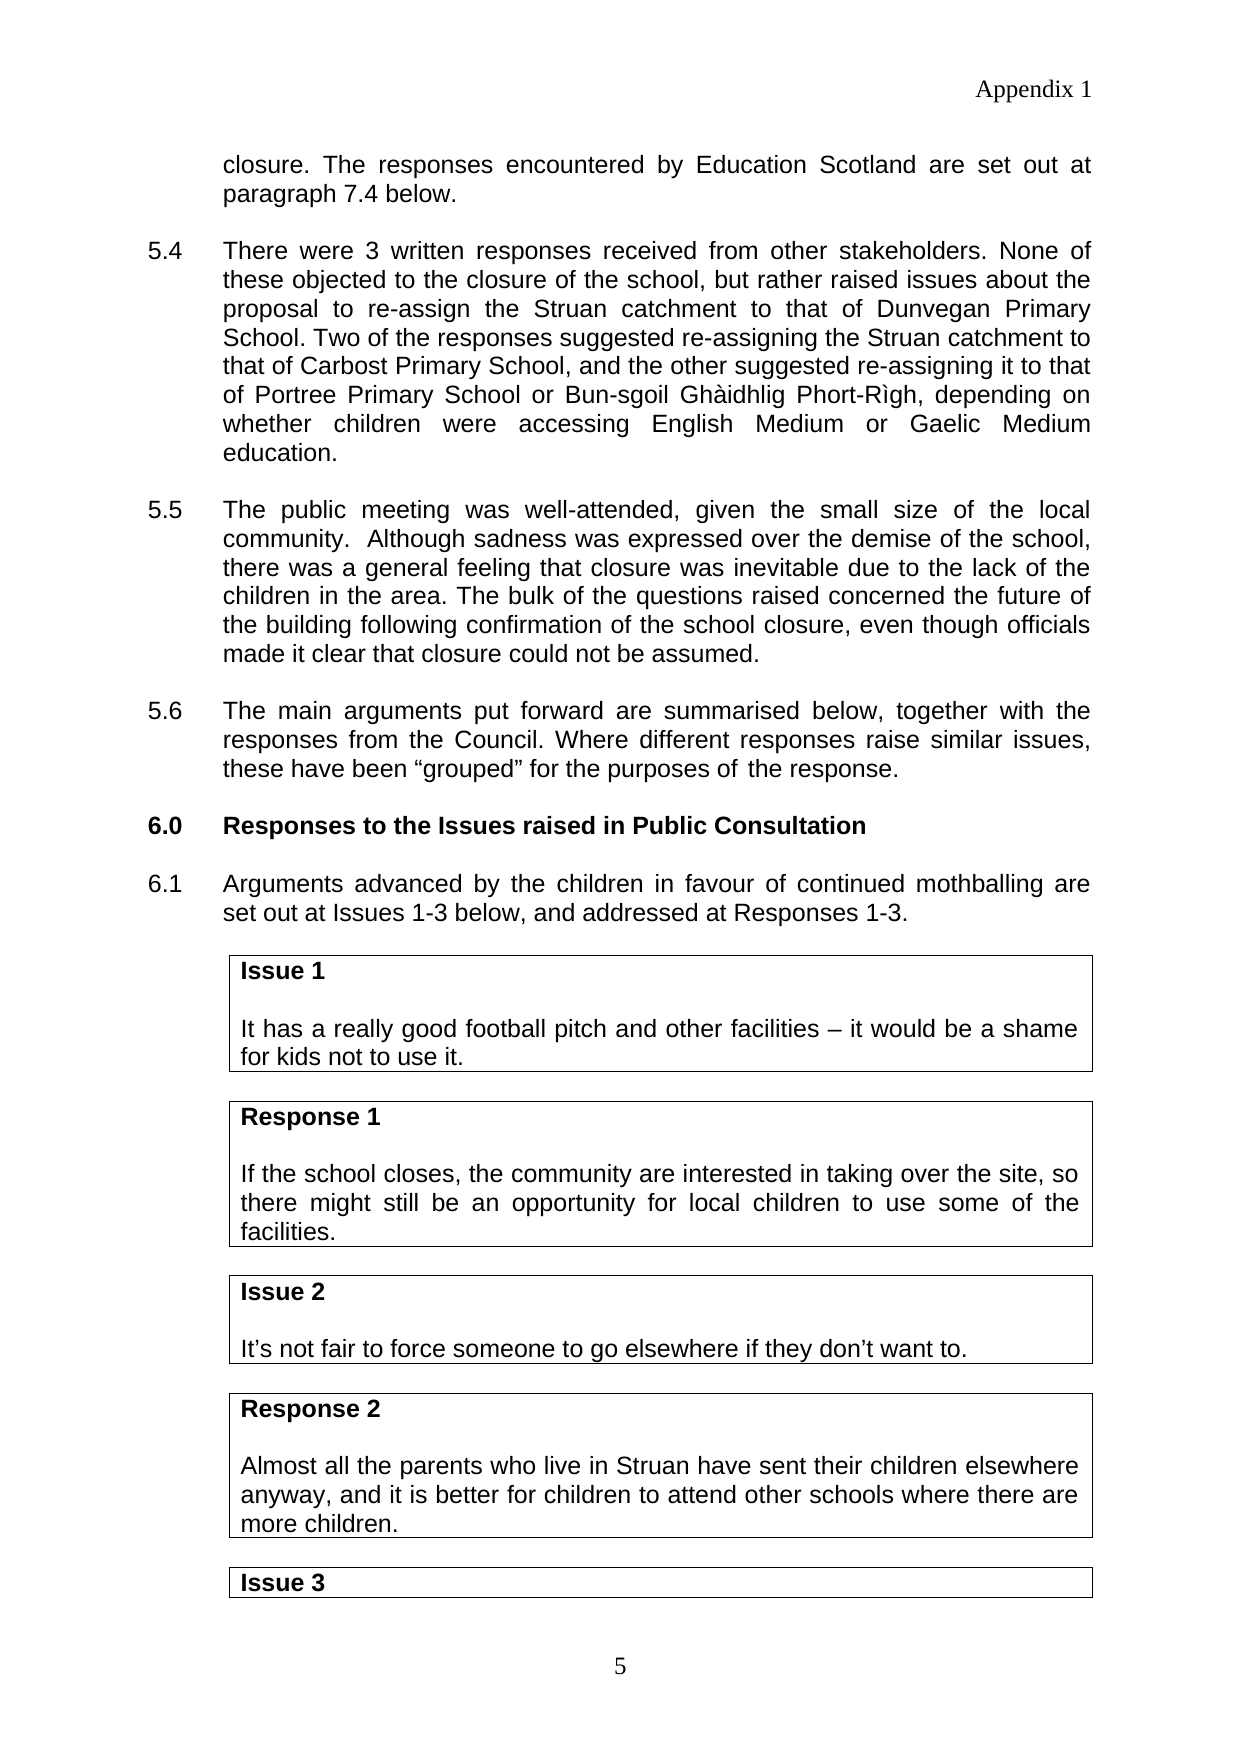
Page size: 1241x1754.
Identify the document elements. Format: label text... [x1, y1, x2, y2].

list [148, 150, 1092, 207]
table_header Issue 2 It’s not fair to force someone to go elsewhere if they don’t want to. [230, 1276, 1092, 1363]
table_header Response 1 If the school closes, the community are interested in taking over the site, so there might still be an opportunity for local children to use some of the facilities. [230, 1102, 1092, 1246]
text 6.0 Responses to the Issues raised in Public Consultation [148, 811, 1092, 840]
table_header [230, 1568, 1092, 1597]
text 5.5 The public meeting was well-attended, given the small size of the local community. Although sadness was expressed over the demise of the school, there was a general feeling that closure was inevitable due to the lack of the children in the area. The bulk of the questions raised concerned the future of the building following confirmation of the school closure, even though officials made it clear that closure could not be assumed. [148, 495, 1092, 667]
table_header Issue 1 It has a really good football pitch and other facilities – it would be a shame for kids not to use it. [230, 956, 1092, 1071]
text 5.6 The main arguments put forward are summarised below, together with the responses from the Council. Where different responses raise similar issues, these have been “grouped” for the purposes of the response. [148, 696, 1092, 782]
text 5.4 There were 3 written responses received from other stakeholders. None of these objected to the closure of the school, but rather raised issues about the proposal to re-assign the Struan catchment to that of Dunvegan Primary School. Two of the responses suggested re-assigning the Struan catchment to that of Carbost Primary School, and the other suggested re-assigning it to that of Portree Primary School or Bun-sgoil Ghàidhlig Phort-Rìgh, depending on whether children were accessing English Medium or Gaelic Medium education. [148, 236, 1092, 466]
table_header Response 2 Almost all the parents who live in Struan have sent their children elsewhere anyway, and it is better for children to attend other schools where there are more children. [230, 1394, 1092, 1537]
text 6.1 Arguments advanced by the children in favour of continued mothballing are set out at Issues 1-3 below, and addressed at Responses 1-3. [148, 869, 1092, 926]
